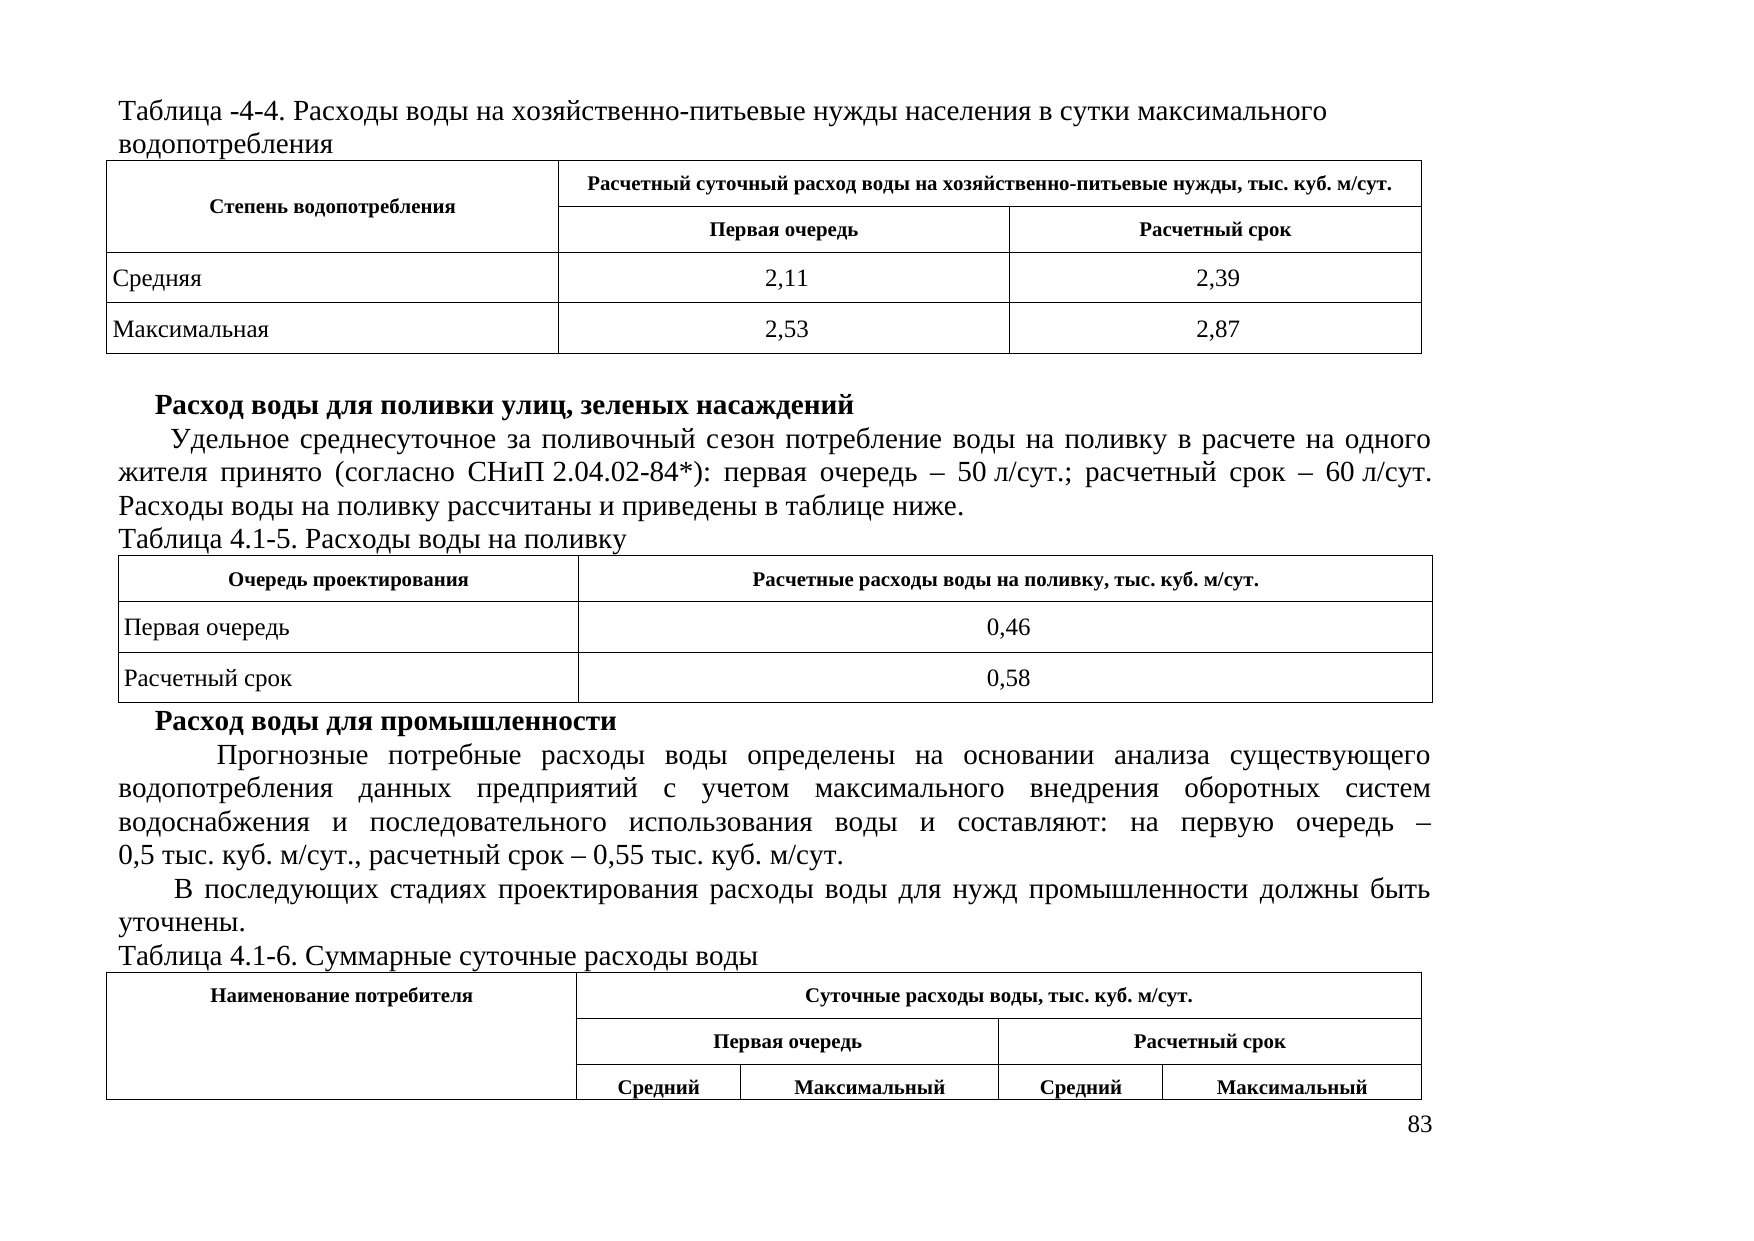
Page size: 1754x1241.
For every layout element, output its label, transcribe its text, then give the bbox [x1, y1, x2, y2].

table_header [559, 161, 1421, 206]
text Расход воды для поливки улиц, зеленых насаждений [118, 387, 1432, 421]
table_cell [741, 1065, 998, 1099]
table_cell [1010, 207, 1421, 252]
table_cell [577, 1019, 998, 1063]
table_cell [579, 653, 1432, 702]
text Расход воды для промышленности [118, 703, 1432, 737]
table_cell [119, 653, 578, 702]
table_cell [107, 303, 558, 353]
text Таблица -4-4. Расходы воды на хозяйственно-питьевые нужды населения в сутки максимального водопотребления [118, 93, 1432, 160]
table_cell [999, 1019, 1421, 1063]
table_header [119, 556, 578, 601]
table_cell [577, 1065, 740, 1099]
text В последующих стадиях проектирования расходы воды для нужд промышленности должны быть уточнены. [118, 871, 1432, 938]
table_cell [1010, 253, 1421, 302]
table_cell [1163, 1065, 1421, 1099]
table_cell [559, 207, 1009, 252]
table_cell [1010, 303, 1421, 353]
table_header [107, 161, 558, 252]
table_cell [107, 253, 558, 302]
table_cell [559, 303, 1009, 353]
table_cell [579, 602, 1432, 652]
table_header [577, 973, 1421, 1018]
text Удельное среднесуточное за поливочный сезон потребление воды на поливку в расчете на одного жителя принято (согласно СНиП 2.04.02-84*): первая очередь – 50 л/сут.; расчетный срок – 60 л/сут. Расходы воды на поливку рассчитаны и приведены в таблице ниже. [118, 421, 1432, 522]
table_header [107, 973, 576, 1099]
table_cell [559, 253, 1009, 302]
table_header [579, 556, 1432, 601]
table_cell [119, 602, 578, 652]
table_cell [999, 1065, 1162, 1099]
text Прогнозные потребные расходы воды определены на основании анализа существующего водопотребления данных предприятий с учетом максимального внедрения оборотных систем водоснабжения и последовательного использования воды и составляют: на первую очередь – 0,5 тыс. куб. м/сут., расчетный срок – 0,55 тыс. куб. м/сут. [118, 737, 1432, 871]
